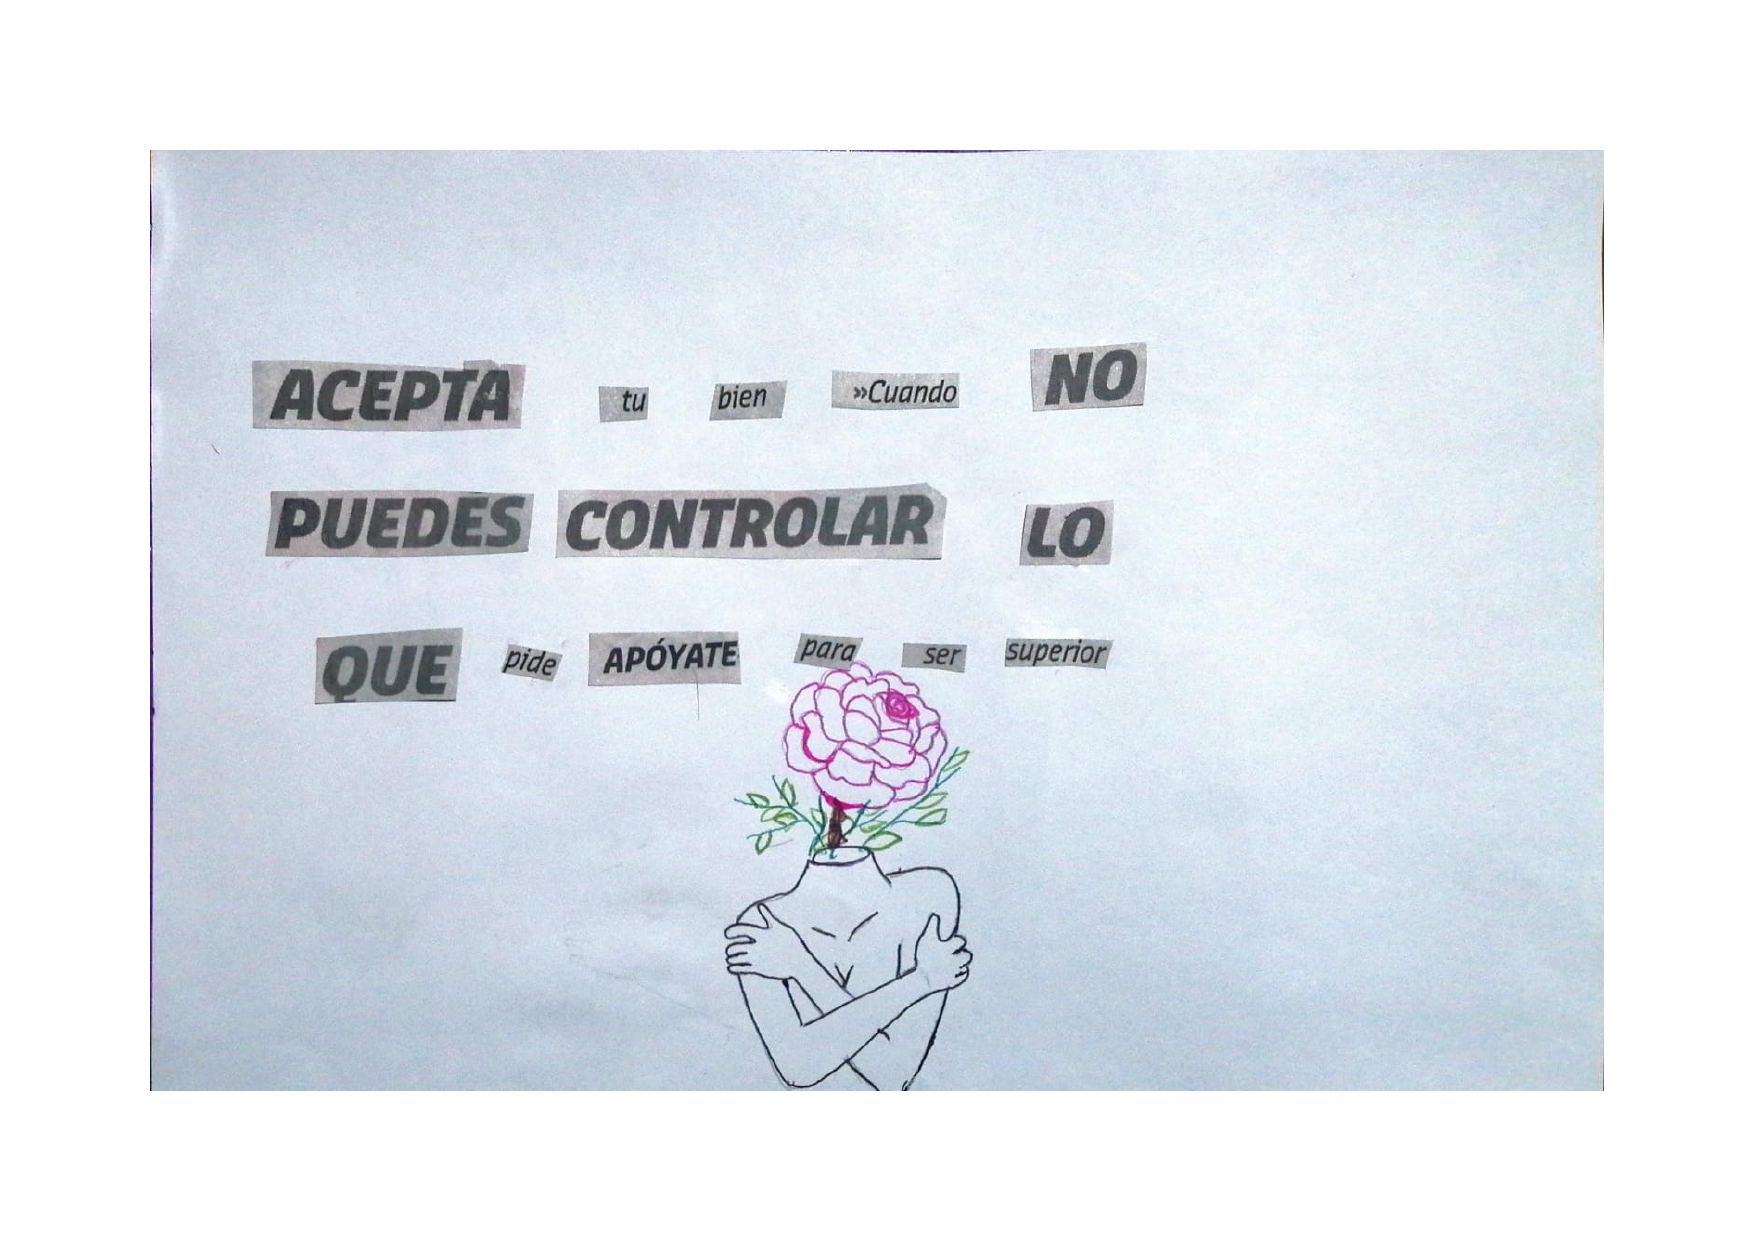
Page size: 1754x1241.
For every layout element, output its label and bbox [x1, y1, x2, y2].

picture [150, 150, 1604, 1091]
